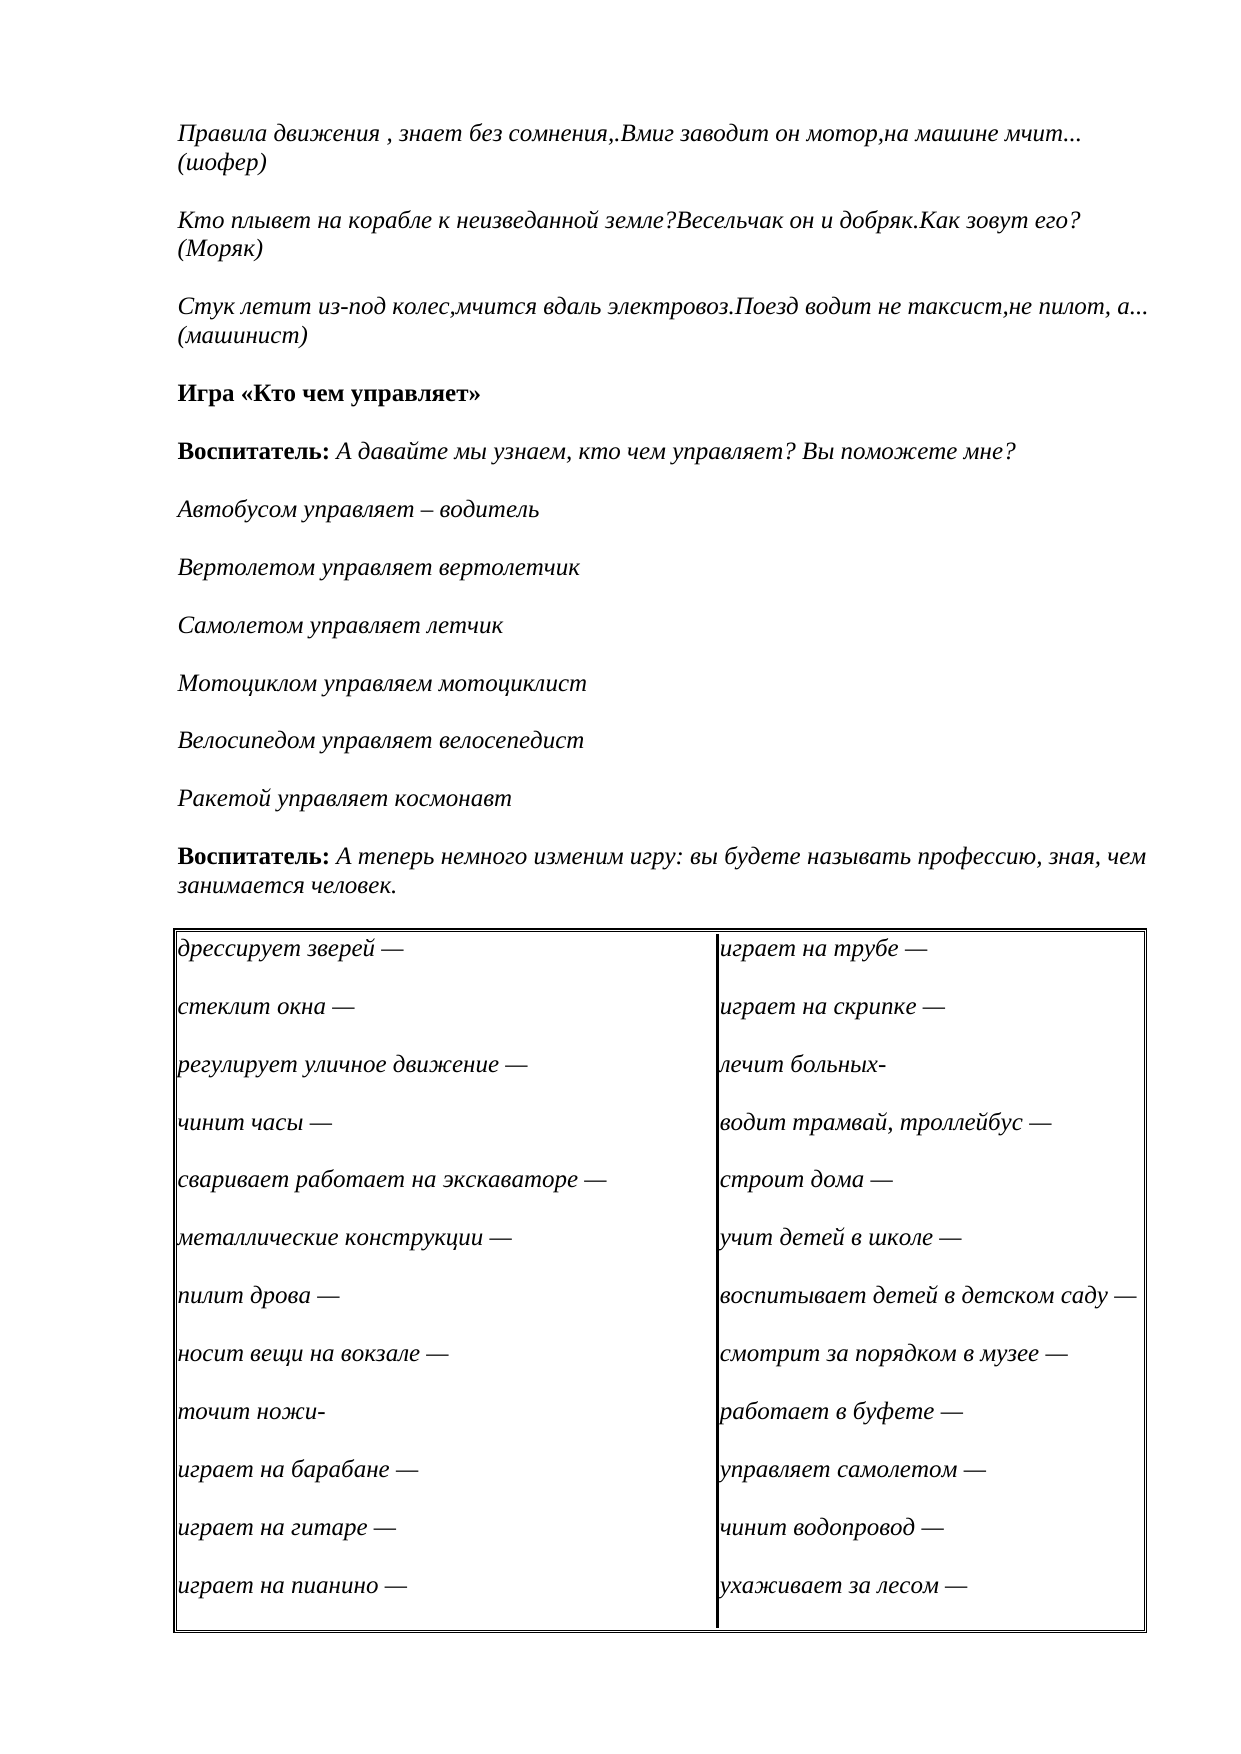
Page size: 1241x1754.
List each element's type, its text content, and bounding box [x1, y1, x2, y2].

text Кто плывет на корабле к неизведанной земле?Весельчак он и добряк.Как зовут его? (Моряк) [177, 205, 1152, 262]
text Воспитатель: А давайте мы узнаем, кто чем управляет? Вы поможете мне? [177, 436, 1152, 465]
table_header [177, 932, 717, 1629]
text Самолетом управляет летчик [177, 610, 1152, 638]
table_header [717, 932, 1144, 1629]
text Воспитатель: А теперь немного изменим игру: вы будете называть профессию, зная, чем занимается человек. [177, 841, 1152, 899]
text Вертолетом управляет вертолетчик [177, 552, 1152, 581]
text Мотоциклом управляем мотоциклист [177, 668, 1152, 696]
text Правила движения , знает без сомнения,.Вмиг заводит он мотор,на машине мчит... (шофер) [177, 118, 1152, 176]
text Стук летит из-под колес,мчится вдаль электровоз.Поезд водит не таксист,не пилот, а... (машинист) [177, 291, 1152, 349]
text Ракетой управляет космонавт [177, 783, 1152, 812]
text Автобусом управляет – водитель [177, 494, 1152, 523]
text Игра «Кто чем управляет» [177, 378, 1152, 407]
text Велосипедом управляет велосепедист [177, 726, 1152, 754]
